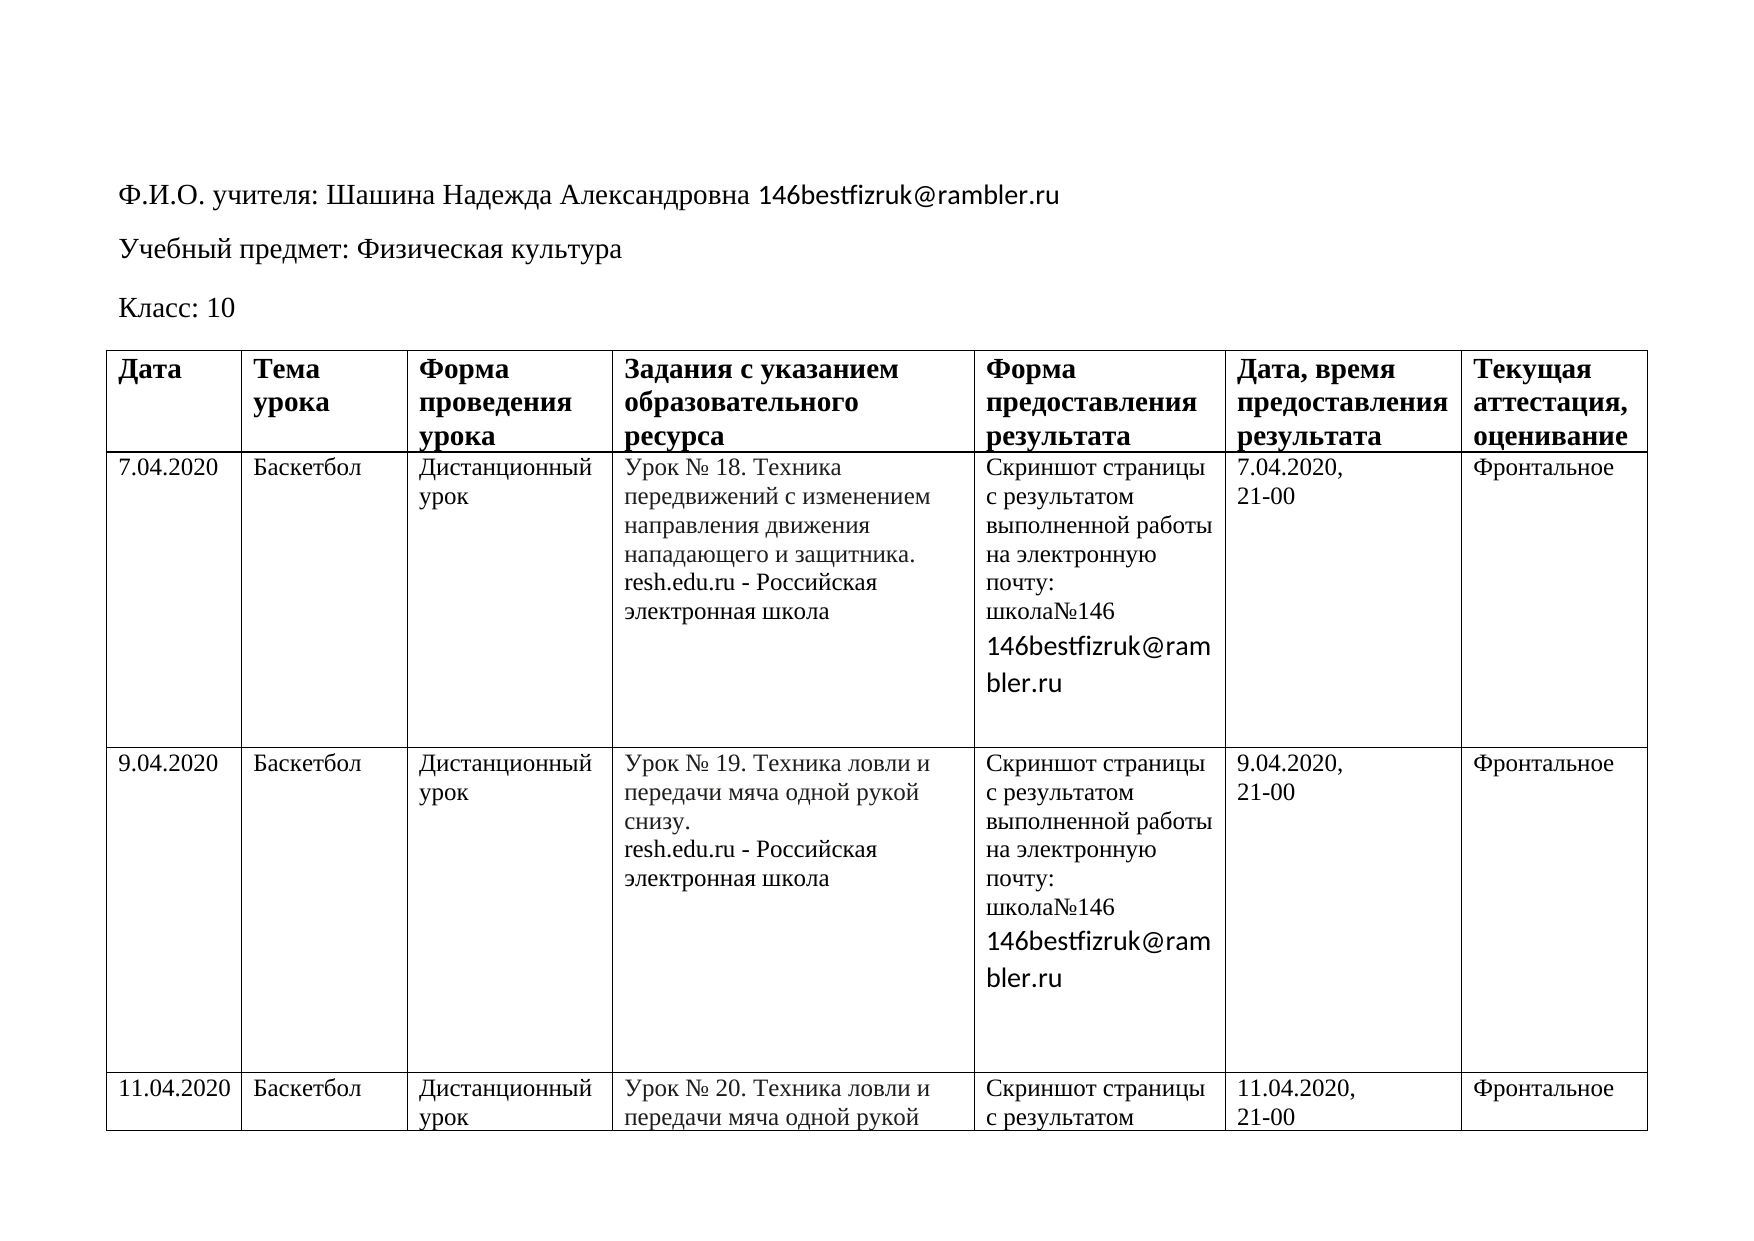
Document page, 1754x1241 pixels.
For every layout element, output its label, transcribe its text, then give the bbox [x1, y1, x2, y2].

table_header Форма проведения урока [408, 351, 612, 451]
table_header Дата [107, 351, 241, 451]
table_cell 7.04.2020 [107, 453, 241, 747]
table_header Форма предоставления результата [975, 351, 1225, 451]
table_cell Скриншот страницы с результатом выполненной работы на электронную почту: школа№146 146bestfizruk@rambler.ru [975, 748, 1225, 1072]
table_cell Баскетбол [242, 453, 407, 747]
table_cell 9.04.2020, 21-00 [1226, 748, 1461, 1072]
text Учебный предмет: Физическая культура [118, 231, 1636, 264]
text Класс: 10 [118, 290, 1636, 324]
text Ф.И.О. учителя: Шашина Надежда Александровна 146bestfizruk@rambler.ru [118, 177, 1636, 212]
table_cell Скриншот страницы с результатом выполненной работы на электронную почту: школа№146 146bestfizruk@rambler.ru [975, 453, 1225, 747]
table_cell Урок № 19. Техника ловли и передачи мяча одной рукой снизу. resh.edu.ru - Российская электронная школа [613, 748, 974, 1072]
table_cell Дистанционный урок [408, 748, 612, 1072]
table_header Тема урока [242, 351, 407, 451]
table_header Задания с указанием образовательного ресурса [613, 351, 974, 451]
table_cell 7.04.2020, 21-00 [1226, 453, 1461, 747]
table_cell Баскетбол [242, 748, 407, 1072]
table_cell 9.04.2020 [107, 748, 241, 1072]
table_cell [975, 1073, 1225, 1130]
table_cell 11.04.2020 [107, 1073, 241, 1130]
table_cell Фронтальное [1462, 453, 1647, 747]
table_cell Урок № 18. Техника передвижений с изменением направления движения нападающего и защитника. resh.edu.ru - Российская электронная школа [613, 453, 974, 747]
table_cell Фронтальное [1462, 748, 1647, 1072]
table_header Дата, время предоставления результата [1226, 351, 1461, 451]
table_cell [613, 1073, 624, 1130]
table_cell 11.04.2020, 21-00 [1226, 1073, 1461, 1130]
table_cell Фронтальное [1462, 1073, 1647, 1130]
table_cell Дистанционный урок [408, 453, 612, 747]
table_cell Дистанционный урок [408, 1073, 612, 1130]
table_cell Баскетбол [242, 1073, 407, 1130]
table_header Текущая аттестация, оценивание [1462, 351, 1647, 451]
